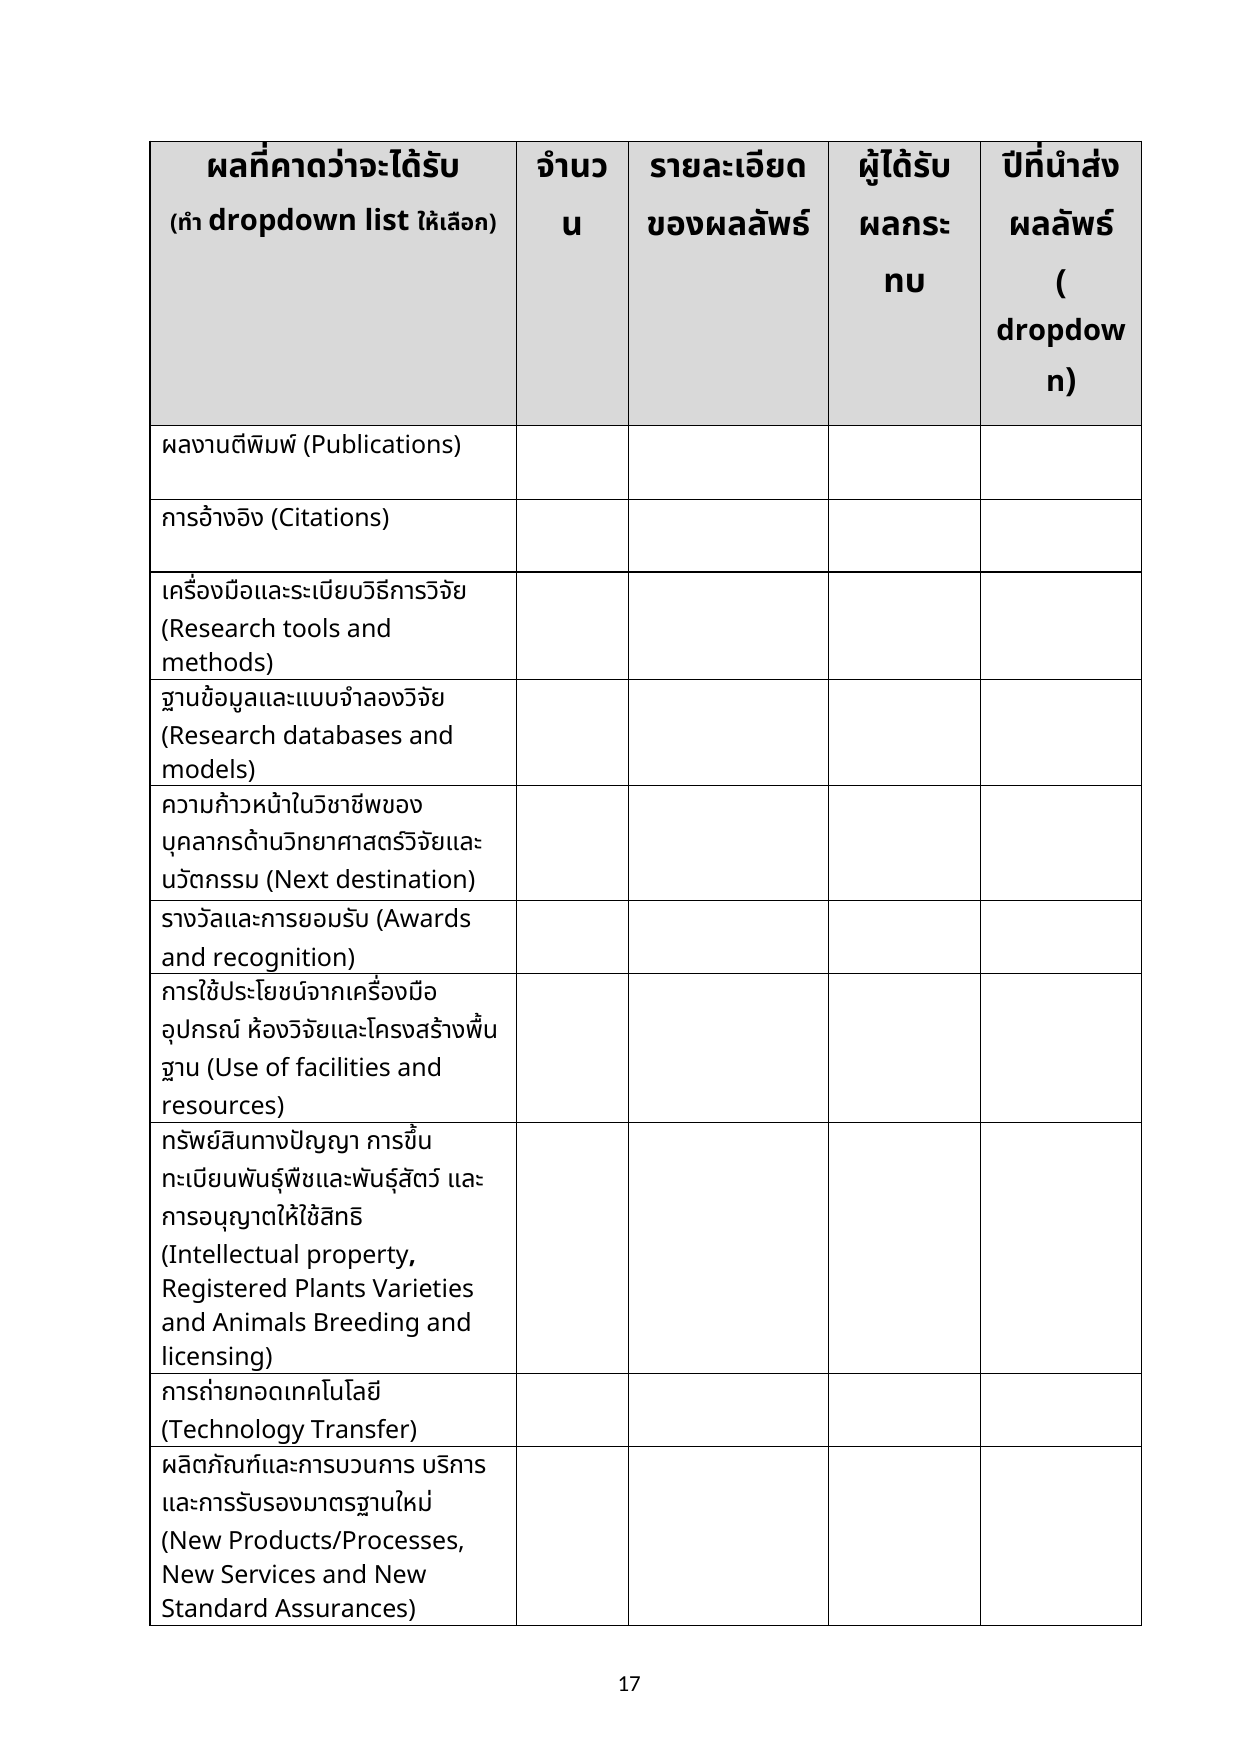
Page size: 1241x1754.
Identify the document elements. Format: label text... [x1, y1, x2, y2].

table_cell [629, 786, 828, 900]
table_cell [829, 1123, 980, 1373]
table_cell ผลิตภัณฑ์และการบวนการ บริการ และการรับรองมาตรฐานใหม่ (New Products/Processes, New Services and New Standard Assurances) [151, 1447, 516, 1624]
table_cell ความก้าวหน้าในวิชาชีพของบุคลากรด้านวิทยาศาสตร์วิจัยและนวัตกรรม (Next destination) [151, 786, 516, 900]
table_cell [517, 426, 628, 498]
table_cell [517, 901, 628, 973]
table_cell [629, 1123, 828, 1373]
table_cell [981, 1374, 1141, 1446]
table_cell [981, 901, 1141, 973]
table_cell [981, 1123, 1141, 1373]
table_cell [517, 974, 628, 1122]
table_cell การอ้างอิง (Citations) [151, 500, 516, 571]
table_cell [829, 786, 980, 900]
table_cell [517, 1374, 628, 1446]
table_cell [829, 901, 980, 973]
table_header รายละเอียดของผลลัพธ์ [629, 142, 828, 425]
table_header จำนวน [517, 142, 628, 425]
table_cell [629, 1374, 828, 1446]
table_cell ทรัพย์สินทางปัญญา การขึ้นทะเบียนพันธุ์พืชและพันธุ์สัตว์ และการอนุญาตให้ใช้สิทธิ (Intellectual property, Registered Plants Varieties and Animals Breeding and licensing) [151, 1123, 516, 1373]
table_cell ผลงานตีพิมพ์ (Publications) [151, 426, 516, 498]
table_cell [829, 680, 980, 785]
table_cell [629, 1447, 828, 1624]
table_cell [629, 426, 828, 498]
table_cell [517, 573, 628, 678]
table_header ปีที่นำส่งผลลัพธ์ (dropdown) [981, 142, 1141, 425]
table_cell [629, 500, 828, 571]
table_cell [829, 500, 980, 571]
table_cell [981, 426, 1141, 498]
table_cell [517, 786, 628, 900]
table_header ผู้ได้รับผลกระทบ [829, 142, 980, 425]
table_cell [629, 573, 828, 678]
table_cell รางวัลและการยอมรับ (Awards and recognition) [151, 901, 516, 973]
table_cell [981, 573, 1141, 678]
table_cell [829, 1447, 980, 1624]
table_cell เครื่องมือและระเบียบวิธีการวิจัย (Research tools and methods) [151, 573, 516, 678]
table_cell การถ่ายทอดเทคโนโลยี (Technology Transfer) [151, 1374, 516, 1446]
table_cell [829, 573, 980, 678]
table_cell [517, 680, 628, 785]
table_header ผลที่คาดว่าจะได้รับ (ทำ dropdown list ให้เลือก) [151, 142, 516, 425]
table_cell [829, 426, 980, 498]
table_cell [981, 1447, 1141, 1624]
table_cell การใช้ประโยชน์จากเครื่องมือ อุปกรณ์ ห้องวิจัยและโครงสร้างพื้นฐาน (Use of facilities and resources) [151, 974, 516, 1122]
table_cell [981, 680, 1141, 785]
table_cell [517, 1123, 628, 1373]
table_cell ฐานข้อมูลและแบบจำลองวิจัย (Research databases and models) [151, 680, 516, 785]
table_cell [829, 974, 980, 1122]
table_cell [629, 901, 828, 973]
table_cell [981, 500, 1141, 571]
table_cell [517, 500, 628, 571]
table_cell [981, 786, 1141, 900]
table_cell [629, 974, 828, 1122]
table_cell [629, 680, 828, 785]
table_cell [829, 1374, 980, 1446]
table_cell [517, 1447, 628, 1624]
table_cell [981, 974, 1141, 1122]
